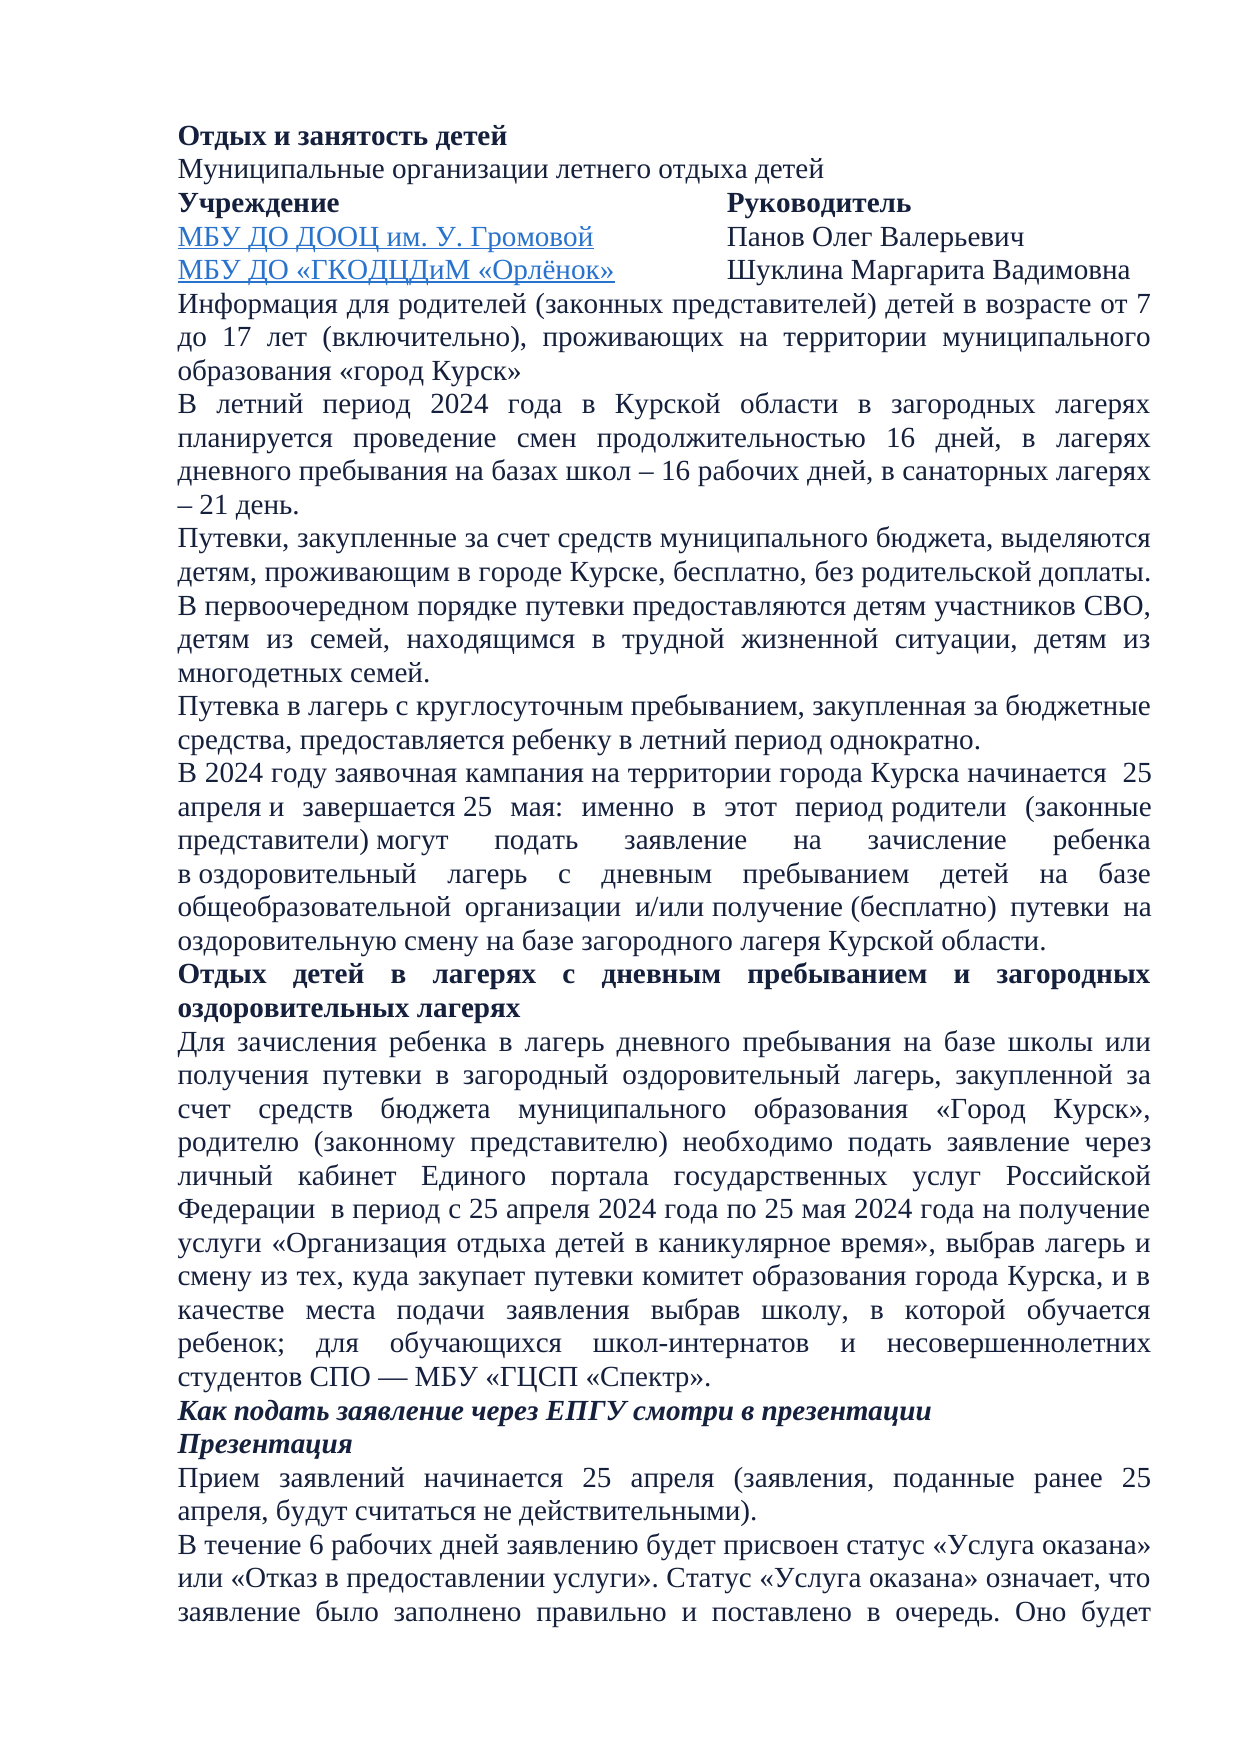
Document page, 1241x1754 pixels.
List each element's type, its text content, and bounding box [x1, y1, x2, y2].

table_cell МБУ ДО «ГКОДЦДиМ «Орлёнок» [177, 252, 727, 286]
text Путевки, закупленные за счет средств муниципального бюджета, выделяются детям, проживающим в городе Курске, бесплатно, без родительской доплаты. В первоочередном порядке путевки предоставляются детям участников СВО, детям из семей, находящимся в трудной жизненной ситуации, детям из многодетных семей. [177, 521, 1152, 688]
text Муниципальные организации летнего отдыха детей [177, 152, 1152, 185]
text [177, 1527, 1152, 1627]
text Информация для родителей (законных представителей) детей в возрасте от 7 до 17 лет (включительно), проживающих на территории муниципального образования «город Курск» [177, 286, 1152, 386]
text Как подать заявление через ЕПГУ смотри в презентации [177, 1393, 1152, 1426]
table_cell Панов Олег Валерьевич [727, 219, 1240, 252]
text Отдых детей в лагерях с дневным пребыванием и загородных оздоровительных лагерях [177, 957, 1152, 1024]
text В 2024 году заявочная кампания на территории города Курска начинается 25 апреля и завершается 25 мая: именно в этот период родители (законные представители) могут подать заявление на зачисление ребенка в оздоровительный лагерь с дневным пребыванием детей на базе общеобразовательной организации и/или получение (бесплатно) путевки на оздоровительную смену на базе загородного лагеря Курской области. [177, 755, 1152, 957]
text Прием заявлений начинается 25 апреля (заявления, поданные ранее 25 апреля, будут считаться не действительными). [177, 1460, 1152, 1527]
text Презентация [177, 1426, 1152, 1460]
table_header Руководитель [727, 185, 1240, 219]
text Для зачисления ребенка в лагерь дневного пребывания на базе школы или получения путевки в загородный оздоровительный лагерь, закупленной за счет средств бюджета муниципального образования «Город Курск», родителю (законному представителю) необходимо подать заявление через личный кабинет Единого портала государственных услуг Российской Федерации в период с 25 апреля 2024 года по 25 мая 2024 года на получение услуги «Организация отдыха детей в каникулярное время», выбрав лагерь и смену из тех, куда закупает путевки комитет образования города Курска, и в качестве места подачи заявления выбрав школу, в которой обучается ребенок; для обучающихся школ-интернатов и несовершеннолетних студентов СПО — МБУ «ГЦСП «Спектр». [177, 1024, 1152, 1393]
table_cell Шуклина Маргарита Вадимовна [727, 252, 1240, 286]
table_cell МБУ ДО ДООЦ им. У. Громовой [177, 219, 727, 252]
table_header Учреждение [177, 185, 727, 219]
text В летний период 2024 года в Курской области в загородных лагерях планируется проведение смен продолжительностью 16 дней, в лагерях дневного пребывания на базах школ – 16 рабочих дней, в санаторных лагерях – 21 день. [177, 386, 1152, 521]
text Путевка в лагерь с круглосуточным пребыванием, закупленная за бюджетные средства, предоставляется ребенку в летний период однократно. [177, 688, 1152, 755]
text Отдых и занятость детей [177, 118, 1152, 152]
